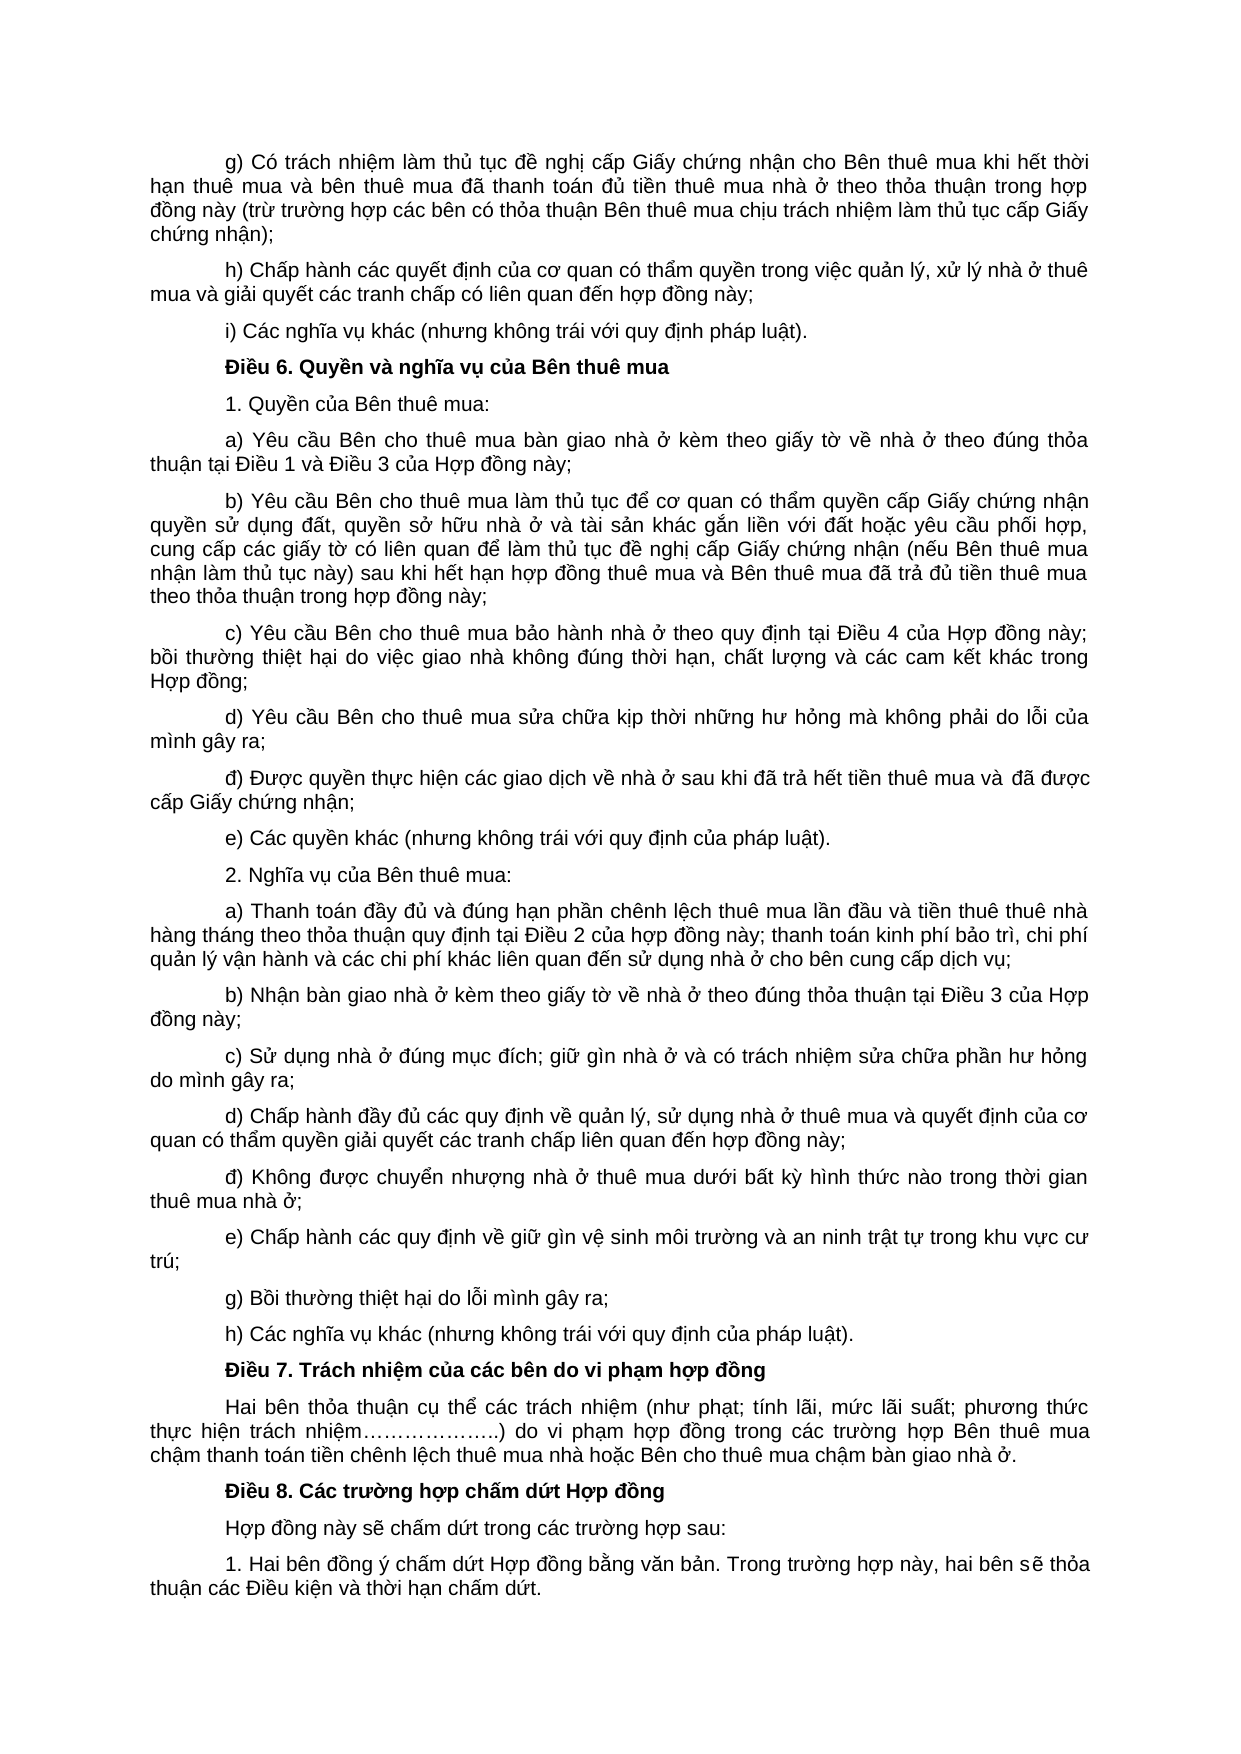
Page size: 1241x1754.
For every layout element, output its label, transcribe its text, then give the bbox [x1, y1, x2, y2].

text a) Yêu cầu Bên cho thuê mua bàn giao nhà ở kèm theo giấy tờ về nhà ở theo đúng thỏa thuận tại Điều 1 và Điều 3 của Hợp đồng này; [150, 428, 1090, 476]
text i) Các nghĩa vụ khác (nhưng không trái với quy định pháp luật). [150, 319, 1090, 343]
text e) Các quyền khác (nhưng không trái với quy định của pháp luật). [150, 826, 1090, 850]
text h) Chấp hành các quyết định của cơ quan có thẩm quyền trong việc quản lý, xử lý nhà ở thuê mua và giải quyết các tranh chấp có liên quan đến hợp đồng này; [150, 258, 1090, 306]
text đ) Được quyền thực hiện các giao dịch về nhà ở sau khi đã trả hết tiền thuê mua và đã được cấp Giấy chứng nhận; [150, 766, 1090, 813]
text h) Các nghĩa vụ khác (nhưng không trái với quy định của pháp luật). [150, 1322, 1090, 1346]
text g) Có trách nhiệm làm thủ tục đề nghị cấp Giấy chứng nhận cho Bên thuê mua khi hết thời hạn thuê mua và bên thuê mua đã thanh toán đủ tiền thuê mua nhà ở theo thỏa thuận trong hợp đồng này (trừ trường hợp các bên có thỏa thuận Bên thuê mua chịu trách nhiệm làm thủ tục cấp Giấy chứng nhận); [150, 150, 1090, 246]
text b) Nhận bàn giao nhà ở kèm theo giấy tờ về nhà ở theo đúng thỏa thuận tại Điều 3 của Hợp đồng này; [150, 983, 1090, 1031]
text 1. Quyền của Bên thuê mua: [150, 392, 1090, 416]
text a) Thanh toán đầy đủ và đúng hạn phần chênh lệch thuê mua lần đầu và tiền thuê thuê nhà hàng tháng theo thỏa thuận quy định tại Điều 2 của hợp đồng này; thanh toán kinh phí bảo trì, chi phí quản lý vận hành và các chi phí khác liên quan đến sử dụng nhà ở cho bên cung cấp dịch vụ; [150, 899, 1090, 971]
text 2. Nghĩa vụ của Bên thuê mua: [150, 862, 1090, 886]
text d) Chấp hành đầy đủ các quy định về quản lý, sử dụng nhà ở thuê mua và quyết định của cơ quan có thẩm quyền giải quyết các tranh chấp liên quan đến hợp đồng này; [150, 1104, 1090, 1152]
text g) Bồi thường thiệt hại do lỗi mình gây ra; [150, 1285, 1090, 1309]
text d) Yêu cầu Bên cho thuê mua sửa chữa kịp thời những hư hỏng mà không phải do lỗi của mình gây ra; [150, 705, 1090, 753]
text c) Sử dụng nhà ở đúng mục đích; giữ gìn nhà ở và có trách nhiệm sửa chữa phần hư hỏng do mình gây ra; [150, 1044, 1090, 1092]
text Điều 8. Các trường hợp chấm dứt Hợp đồng [150, 1479, 1090, 1503]
text c) Yêu cầu Bên cho thuê mua bảo hành nhà ở theo quy định tại Điều 4 của Hợp đồng này; bồi thường thiệt hại do việc giao nhà không đúng thời hạn, chất lượng và các cam kết khác trong Hợp đồng; [150, 621, 1090, 693]
text Hai bên thỏa thuận cụ thể các trách nhiệm (như phạt; tính lãi, mức lãi suất; phương thức thực hiện trách nhiệm………………..) do vi phạm hợp đồng trong các trường hợp Bên thuê mua chậm thanh toán tiền chênh lệch thuê mua nhà hoặc Bên cho thuê mua chậm bàn giao nhà ở. [150, 1395, 1090, 1467]
text b) Yêu cầu Bên cho thuê mua làm thủ tục để cơ quan có thẩm quyền cấp Giấy chứng nhận quyền sử dụng đất, quyền sở hữu nhà ở và tài sản khác gắn liền với đất hoặc yêu cầu phối hợp, cung cấp các giấy tờ có liên quan để làm thủ tục đề nghị cấp Giấy chứng nhận (nếu Bên thuê mua nhận làm thủ tục này) sau khi hết hạn hợp đồng thuê mua và Bên thuê mua đã trả đủ tiền thuê mua theo thỏa thuận trong hợp đồng này; [150, 488, 1090, 608]
text e) Chấp hành các quy định về giữ gìn vệ sinh môi trường và an ninh trật tự trong khu vực cư trú; [150, 1225, 1090, 1273]
text Điều 7. Trách nhiệm của các bên do vi phạm hợp đồng [150, 1358, 1090, 1382]
text Điều 6. Quyền và nghĩa vụ của Bên thuê mua [150, 355, 1090, 379]
text đ) Không được chuyển nhượng nhà ở thuê mua dưới bất kỳ hình thức nào trong thời gian thuê mua nhà ở; [150, 1164, 1090, 1212]
text Hợp đồng này sẽ chấm dứt trong các trường hợp sau: [150, 1516, 1090, 1539]
text 1. Hai bên đồng ý chấm dứt Hợp đồng bằng văn bản. Trong trường hợp này, hai bên sẽ thỏa thuận các Điều kiện và thời hạn chấm dứt. [150, 1552, 1090, 1600]
